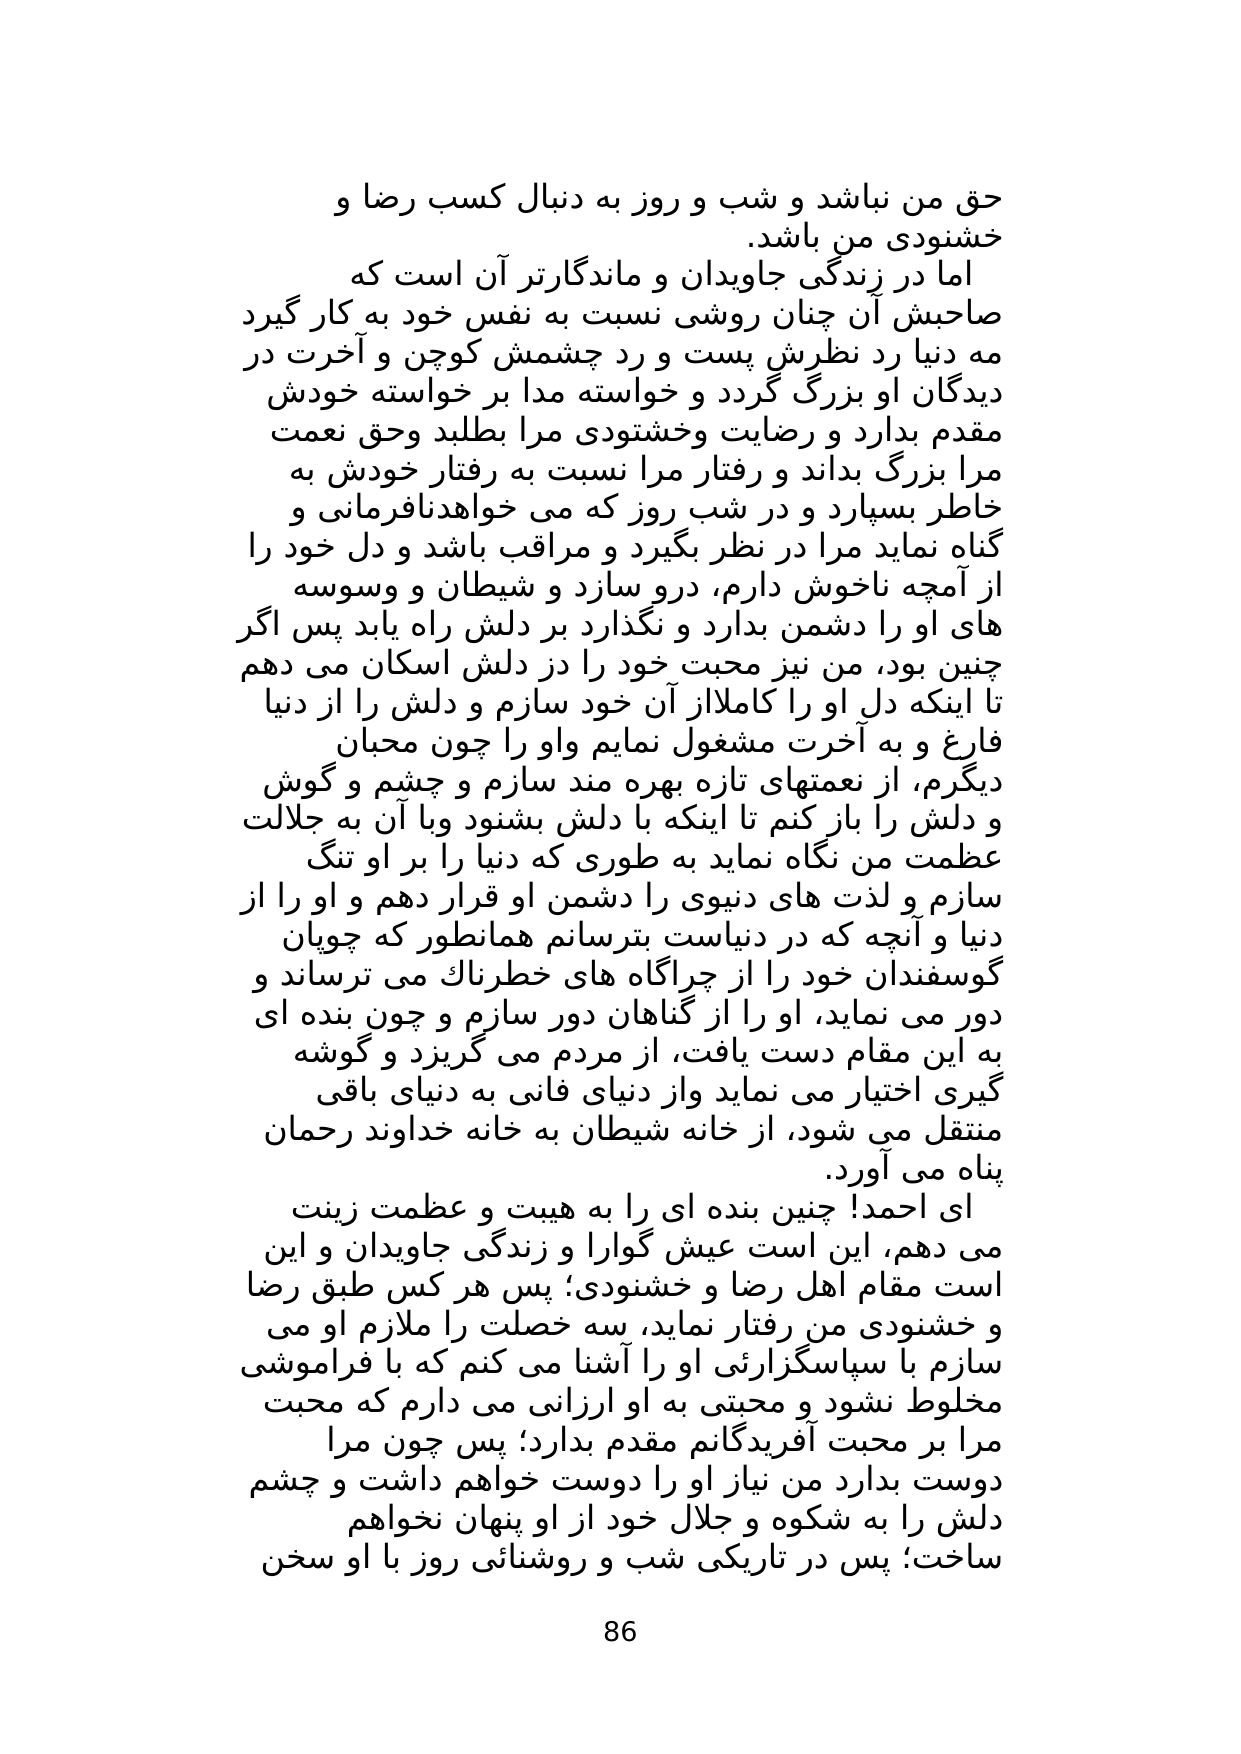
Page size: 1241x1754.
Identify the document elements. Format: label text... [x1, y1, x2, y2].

text اما در زندگى جاویدان و ماندگارتر آن است كه صاحبش آن چنان روشى نسبت به نفس خود به كار گیرد مه دنیا رد نظرش پست و رد چشمش كوچن و آخرت در دیدگان او بزرگ گردد و خواسته مدا بر خواسته خودش مقدم بدارد و رضایت وخشتودى مرا بطلبد وحق نعمت مرا بزرگ بداند و رفتار مرا نسبت به رفتار خودش به خاطر بسپارد و در شب روز كه مى خواهدنافرمانى و گناه نماید مرا در نظر بگیرد و مراقب باشد و دل خود را از آمچه ناخوش دارم، درو سازد و شیطان و وسوسه هاى او را دشمن بدارد و نگذارد بر دلش راه یابد پس اگر چنین بود، من نیز محبت خود را دز دلش اسكان مى دهم تا اینكه دل او را كاملااز آن خود سازم و دلش را از دنیا فارغ و به آخرت مشغول نمایم واو را چون محبان دیگرم، از نعمتهاى تازه بهره مند سازم و چشم و گوش و دلش را باز كنم تا اینكه با دلش بشنود وبا آن به جلالت عظمت من نگاه نماید به طورى كه دنیا را بر او تنگ سازم و لذت هاى دنیوى را دشمن او قرار دهم و او را از دنیا و آنچه كه در دنیاست بترسانم همانطور كه چوپان گوسفندان خود را از چراگاه هاى خطرناك مى ترساند و دور مى نماید، او را از گناهان دور سازم و چون بنده اى به این مقام دست یافت، از مردم مى گریزد و گوشه گیرى اختیار مى نماید واز دنیاى فانى به دنیاى باقى منتقل مى شود، از خانه شیطان به خانه خداوند رحمان پناه مى آورد. [236, 255, 1004, 1187]
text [236, 1187, 1004, 1576]
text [236, 177, 1004, 255]
